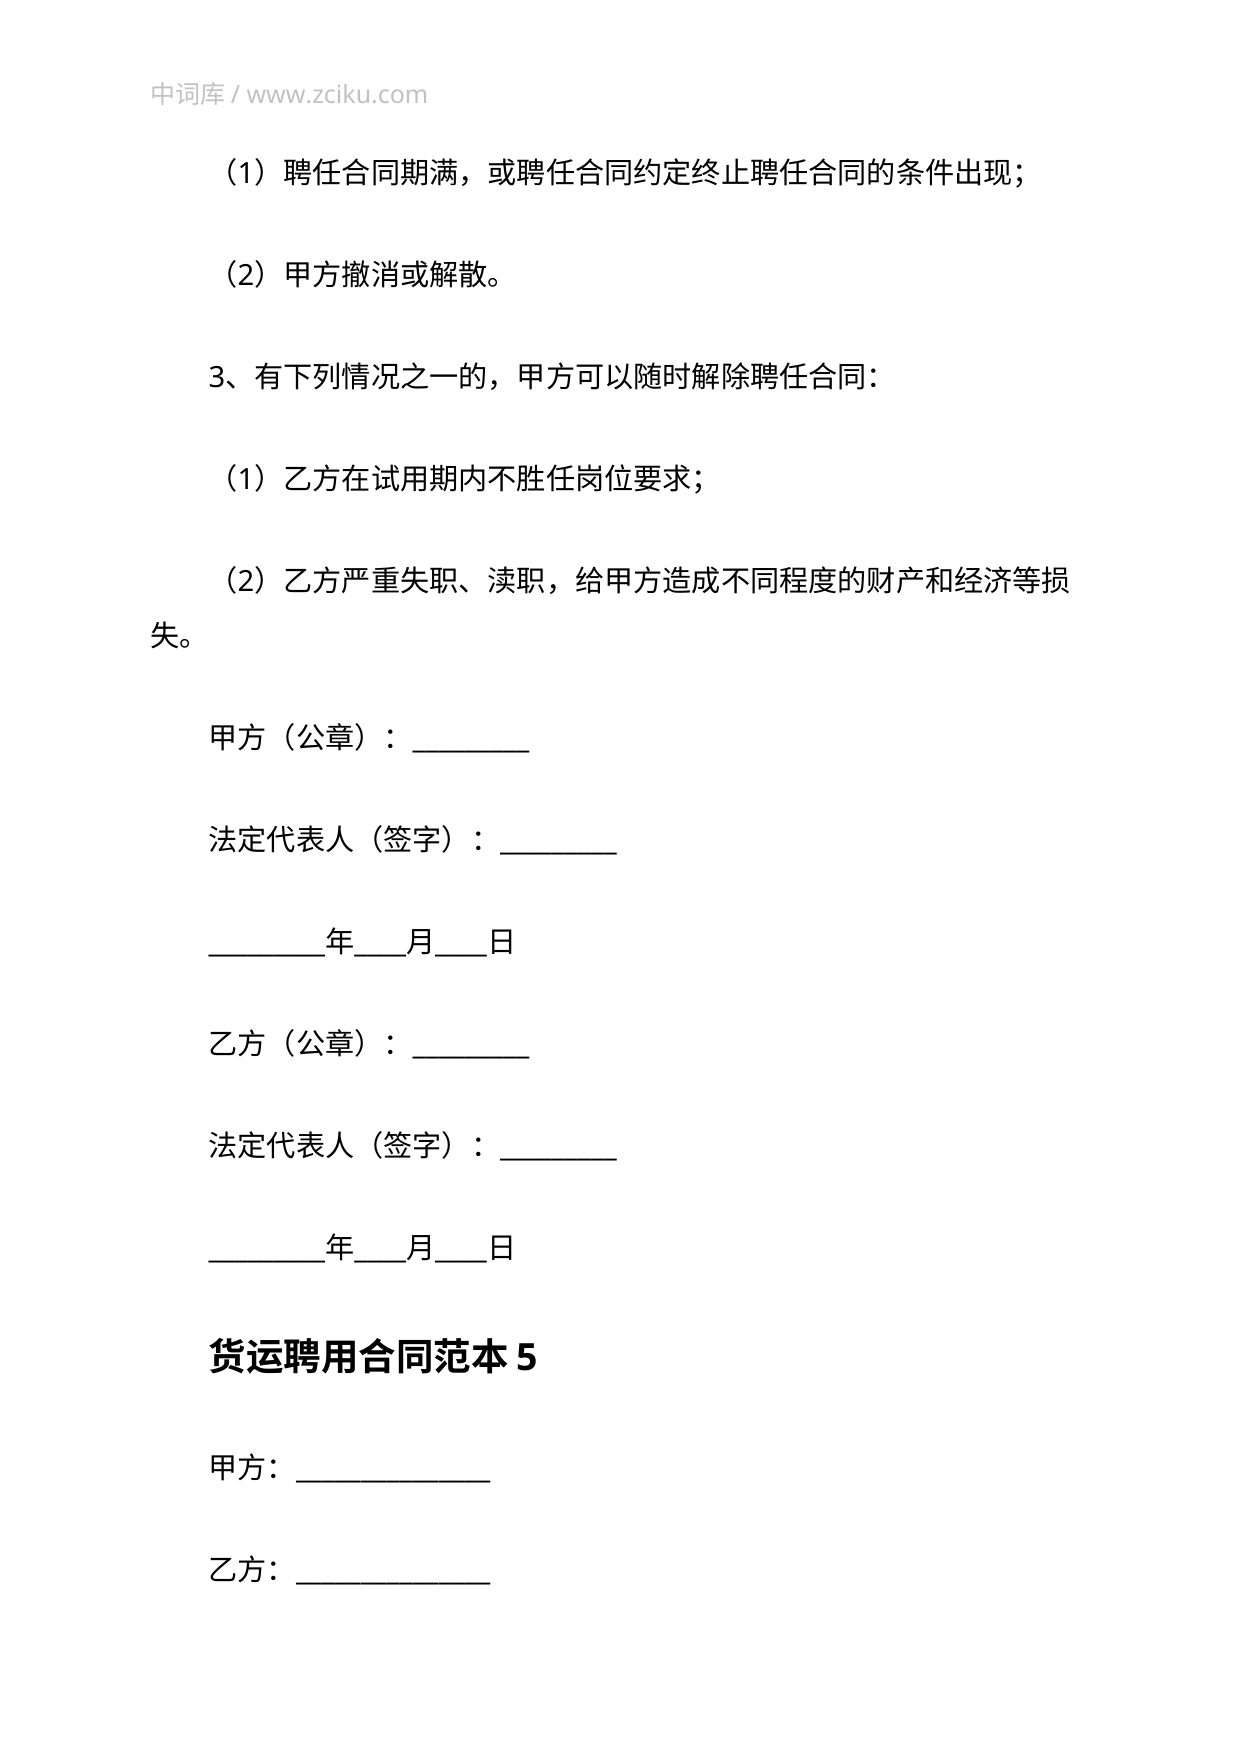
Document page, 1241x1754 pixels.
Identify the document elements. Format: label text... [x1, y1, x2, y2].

text （2）甲方撤消或解散。 [150, 252, 1090, 294]
text （2）乙方严重失职、渎职，给甲方造成不同程度的财产和经济等损失。 [150, 558, 1090, 655]
text 法定代表人（签字）：_________ [150, 817, 1090, 859]
text 乙方（公章）：_________ [150, 1021, 1090, 1063]
text （1）聘任合同期满，或聘任合同约定终止聘任合同的条件出现； [150, 150, 1090, 192]
text _________年____月____日 [150, 919, 1090, 961]
text （1）乙方在试用期内不胜任岗位要求； [150, 456, 1090, 498]
text 甲方（公章）：_________ [150, 715, 1090, 757]
text 货运聘用合同范本5 [150, 1327, 1090, 1381]
text 3、有下列情况之一的，甲方可以随时解除聘任合同： [150, 354, 1090, 396]
text _________年____月____日 [150, 1224, 1090, 1267]
text 甲方：_______________ [150, 1444, 1090, 1487]
text 法定代表人（签字）：_________ [150, 1123, 1090, 1165]
text 乙方：_______________ [150, 1546, 1090, 1588]
